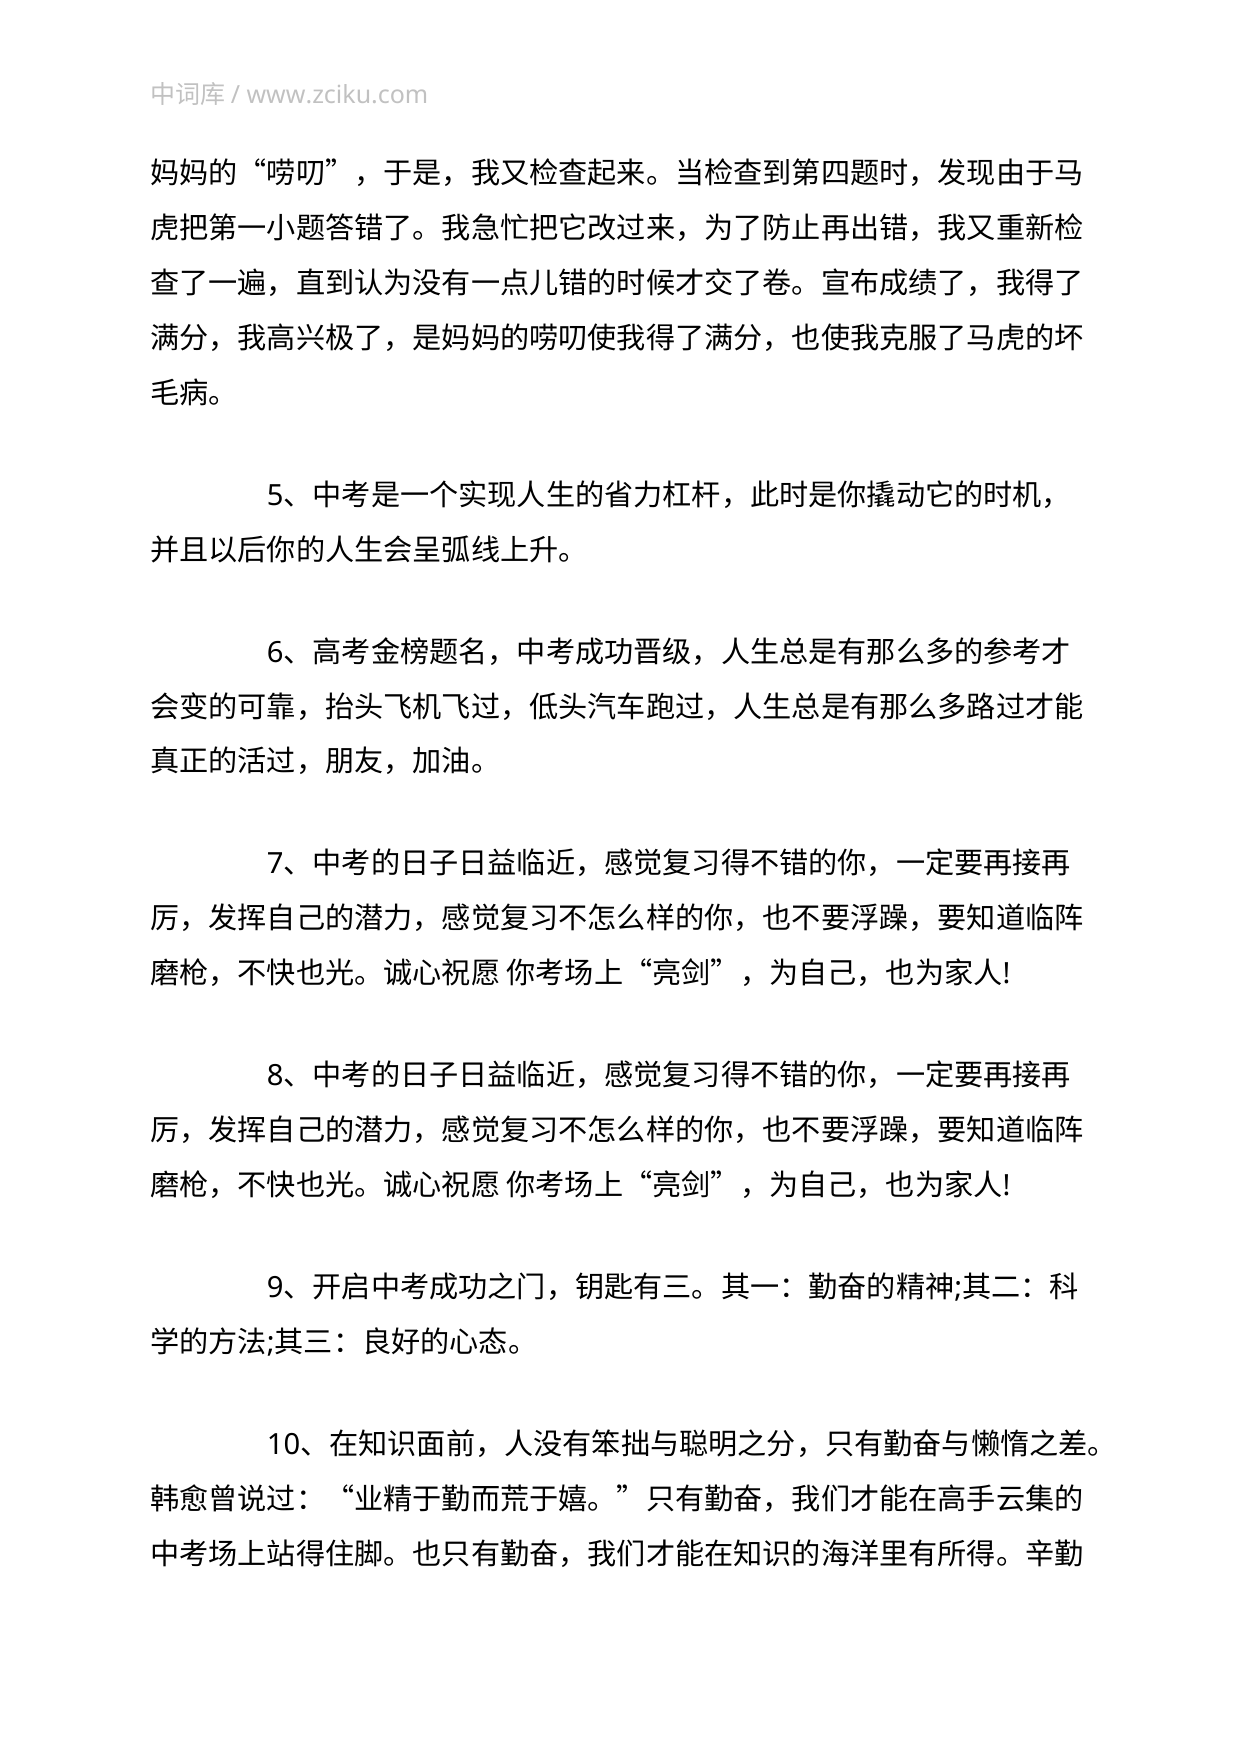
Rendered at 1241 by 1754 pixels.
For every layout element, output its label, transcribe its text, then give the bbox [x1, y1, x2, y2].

text 5、中考是一个实现人生的省力杠杆，此时是你撬动它的时机，并且以后你的人生会呈弧线上升。 [150, 471, 1090, 569]
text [150, 150, 1090, 412]
text 9、开启中考成功之门，钥匙有三。其一：勤奋的精神;其二：科学的方法;其三：良好的心态。 [150, 1263, 1090, 1361]
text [150, 1421, 1090, 1573]
text 8、中考的日子日益临近，感觉复习得不错的你，一定要再接再厉，发挥自己的潜力，感觉复习不怎么样的你，也不要浮躁，要知道临阵磨枪，不快也光。诚心祝愿 你考场上“亮剑”，为自己，也为家人! [150, 1052, 1090, 1204]
text 6、高考金榜题名，中考成功晋级，人生总是有那么多的参考才会变的可靠，抬头飞机飞过，低头汽车跑过，人生总是有那么多路过才能真正的活过，朋友，加油。 [150, 628, 1090, 780]
text 7、中考的日子日益临近，感觉复习得不错的你，一定要再接再厉，发挥自己的潜力，感觉复习不怎么样的你，也不要浮躁，要知道临阵磨枪，不快也光。诚心祝愿 你考场上“亮剑”，为自己，也为家人! [150, 840, 1090, 992]
